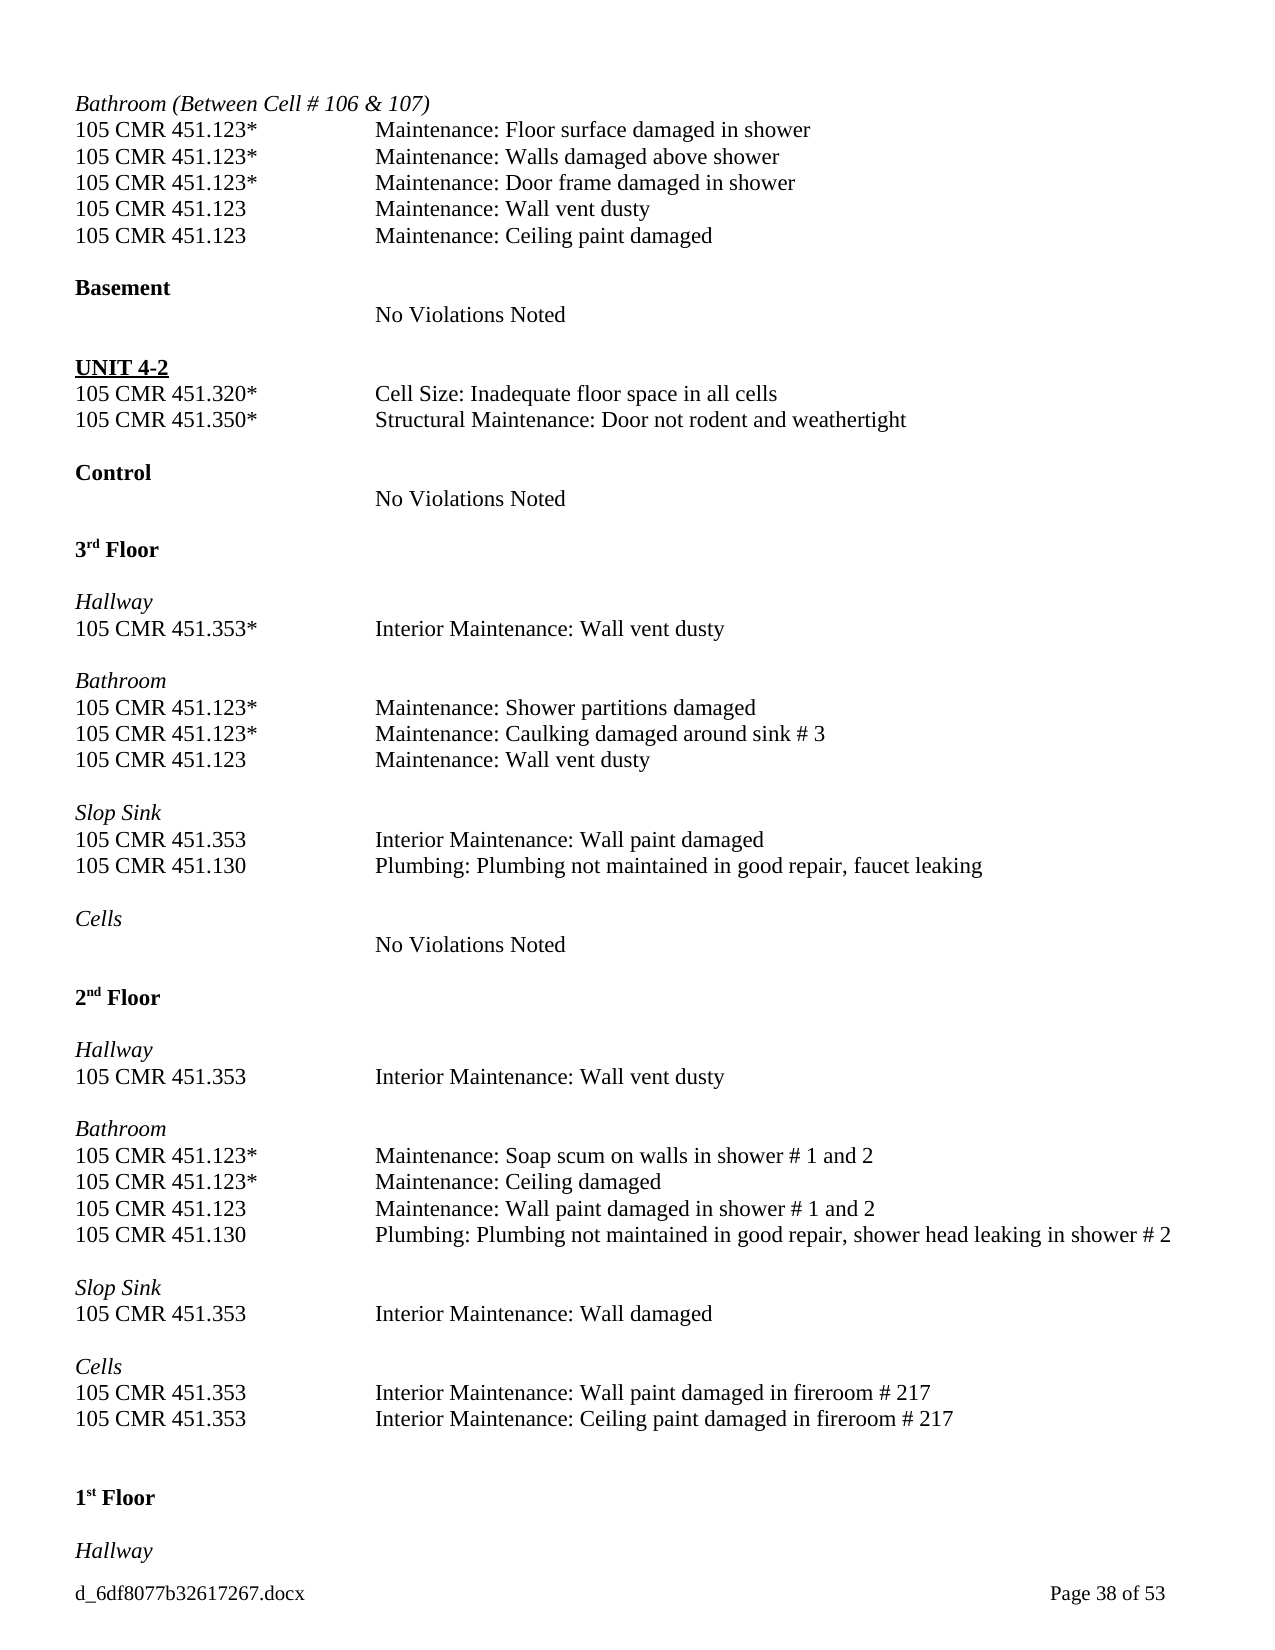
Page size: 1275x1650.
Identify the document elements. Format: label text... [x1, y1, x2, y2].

text 105 CMR 451.123* Maintenance: Caulking damaged around sink # 3 [75, 720, 1200, 747]
text 105 CMR 451.123* Maintenance: Walls damaged above shower [75, 143, 1200, 169]
text 105 CMR 451.123* Maintenance: Door frame damaged in shower [75, 169, 1200, 195]
text 105 CMR 451.123* Maintenance: Ceiling damaged [75, 1168, 1200, 1194]
text 105 CMR 451.123 Maintenance: Ceiling paint damaged [75, 222, 1200, 248]
text 105 CMR 451.123 Maintenance: Wall vent dusty [75, 195, 1200, 222]
text Slop Sink [75, 1274, 1200, 1300]
text 105 CMR 451.353 Interior Maintenance: Wall vent dusty [75, 1063, 1200, 1089]
text No Violations Noted [75, 931, 1200, 957]
text 2nd Floor [75, 984, 1200, 1010]
text 105 CMR 451.130 Plumbing: Plumbing not maintained in good repair, shower head leaking in shower # 2 [75, 1221, 1200, 1247]
text 105 CMR 451.123* Maintenance: Floor surface damaged in shower [75, 116, 1200, 143]
text Basement [75, 274, 1200, 301]
text Bathroom [75, 1116, 1200, 1142]
text 105 CMR 451.353 Interior Maintenance: Wall paint damaged [75, 826, 1200, 852]
text Bathroom (Between Cell # 106 & 107) [75, 90, 1200, 116]
text Cells [75, 905, 1200, 931]
text 105 CMR 451.353 Interior Maintenance: Wall paint damaged in fireroom # 217 [75, 1379, 1200, 1405]
text Hallway [75, 588, 1200, 615]
text 105 CMR 451.130 Plumbing: Plumbing not maintained in good repair, faucet leaking [75, 852, 1200, 878]
text 105 CMR 451.123* Maintenance: Soap scum on walls in shower # 1 and 2 [75, 1142, 1200, 1168]
text 3rd Floor [75, 536, 1200, 562]
text 1st Floor [75, 1484, 1200, 1511]
text 105 CMR 451.320* Cell Size: Inadequate floor space in all cells [75, 380, 1200, 406]
text 105 CMR 451.353 Interior Maintenance: Wall damaged [75, 1300, 1200, 1326]
text 105 CMR 451.123 Maintenance: Wall vent dusty [75, 747, 1200, 773]
text Slop Sink [75, 799, 1200, 826]
text 105 CMR 451.350* Structural Maintenance: Door not rodent and weathertight [75, 406, 1200, 433]
text Cells [75, 1353, 1200, 1379]
text Hallway [75, 1036, 1200, 1063]
text Hallway [75, 1537, 1200, 1563]
text 105 CMR 451.123* Maintenance: Shower partitions damaged [75, 694, 1200, 720]
text No Violations Noted [75, 485, 1200, 512]
text Control [75, 459, 1200, 485]
text No Violations Noted [300, 301, 1200, 327]
text Bathroom [75, 667, 1200, 694]
text 105 CMR 451.353* Interior Maintenance: Wall vent dusty [75, 615, 1200, 641]
text 105 CMR 451.353 Interior Maintenance: Ceiling paint damaged in fireroom # 217 [75, 1405, 1200, 1432]
text 105 CMR 451.123 Maintenance: Wall paint damaged in shower # 1 and 2 [75, 1194, 1200, 1221]
text UNIT 4-2 [75, 353, 1200, 380]
